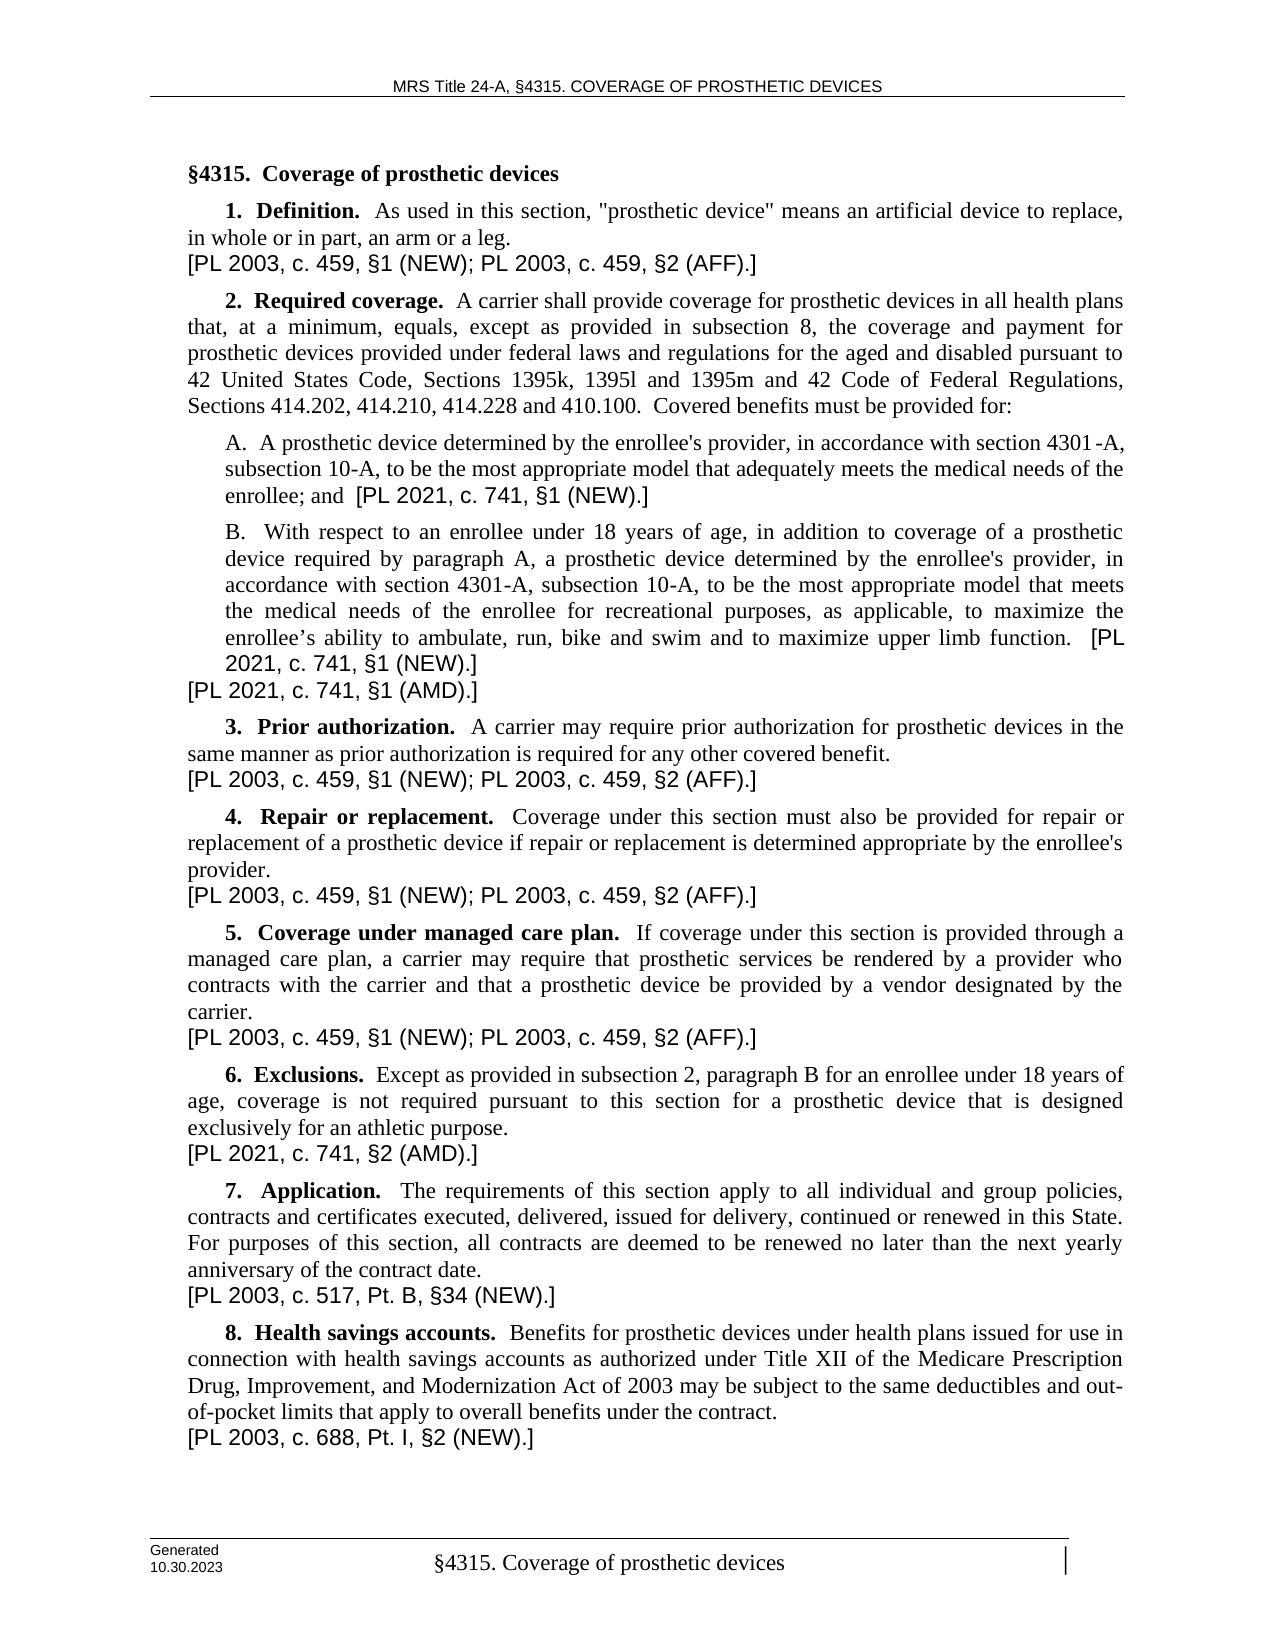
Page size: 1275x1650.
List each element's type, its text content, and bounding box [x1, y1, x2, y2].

text [PL 2003, c. 517, Pt. B, §34 (NEW).] [187, 1282, 1125, 1308]
text 1. Definition. As used in this section, "prosthetic device" means an artificial device to replace, in whole or in part, an arm or a leg. [187, 197, 1125, 250]
text 8. Health savings accounts. Benefits for prosthetic devices under health plans issued for use in connection with health savings accounts as authorized under Title XII of the Medicare Prescription Drug, Improvement, and Modernization Act of 2003 may be subject to the same deductibles and out-of-pocket limits that apply to overall benefits under the contract. [187, 1319, 1125, 1424]
text 5. Coverage under managed care plan. If coverage under this section is provided through a managed care plan, a carrier may require that prosthetic services be rendered by a provider who contracts with the carrier and that a prosthetic device be provided by a vendor designated by the carrier. [187, 919, 1125, 1024]
text [PL 2003, c. 459, §1 (NEW); PL 2003, c. 459, §2 (AFF).] [187, 882, 1125, 908]
text A. A prosthetic device determined by the enrollee's provider, in accordance with section 4301‑A, subsection 10‑A, to be the most appropriate model that adequately meets the medical needs of the enrollee; and [PL 2021, c. 741, §1 (NEW).] [225, 429, 1125, 508]
text [PL 2021, c. 741, §2 (AMD).] [187, 1140, 1125, 1166]
text [PL 2021, c. 741, §1 (AMD).] [187, 677, 1125, 703]
text 2. Required coverage. A carrier shall provide coverage for prosthetic devices in all health plans that, at a minimum, equals, except as provided in subsection 8, the coverage and payment for prosthetic devices provided under federal laws and regulations for the aged and disabled pursuant to 42 United States Code, Sections 1395k, 1395l and 1395m and 42 Code of Federal Regulations, Sections 414.202, 414.210, 414.228 and 410.100. Covered benefits must be provided for: [187, 287, 1125, 418]
text 4. Repair or replacement. Coverage under this section must also be provided for repair or replacement of a prosthetic device if repair or replacement is determined appropriate by the enrollee's provider. [187, 803, 1125, 882]
text [PL 2003, c. 459, §1 (NEW); PL 2003, c. 459, §2 (AFF).] [187, 766, 1125, 792]
text [PL 2003, c. 459, §1 (NEW); PL 2003, c. 459, §2 (AFF).] [187, 250, 1125, 276]
text 6. Exclusions. Except as provided in subsection 2, paragraph B for an enrollee under 18 years of age, coverage is not required pursuant to this section for a prosthetic device that is designed exclusively for an athletic purpose. [187, 1061, 1125, 1140]
text §4315. Coverage of prosthetic devices [187, 160, 1125, 187]
text [PL 2003, c. 459, §1 (NEW); PL 2003, c. 459, §2 (AFF).] [187, 1024, 1125, 1051]
text 3. Prior authorization. A carrier may require prior authorization for prosthetic devices in the same manner as prior authorization is required for any other covered benefit. [187, 713, 1125, 766]
text B. With respect to an enrollee under 18 years of age, in addition to coverage of a prosthetic device required by paragraph A, a prosthetic device determined by the enrollee's provider, in accordance with section 4301‑A, subsection 10‑A, to be the most appropriate model that meets the medical needs of the enrollee for recreational purposes, as applicable, to maximize the enrollee’s ability to ambulate, run, bike and swim and to maximize upper limb function. [PL 2021, c. 741, §1 (NEW).] [225, 518, 1125, 677]
text 7. Application. The requirements of this section apply to all individual and group policies, contracts and certificates executed, delivered, issued for delivery, continued or renewed in this State. For purposes of this section, all contracts are deemed to be renewed no later than the next yearly anniversary of the contract date. [187, 1177, 1125, 1282]
text [PL 2003, c. 688, Pt. I, §2 (NEW).] [187, 1424, 1125, 1451]
